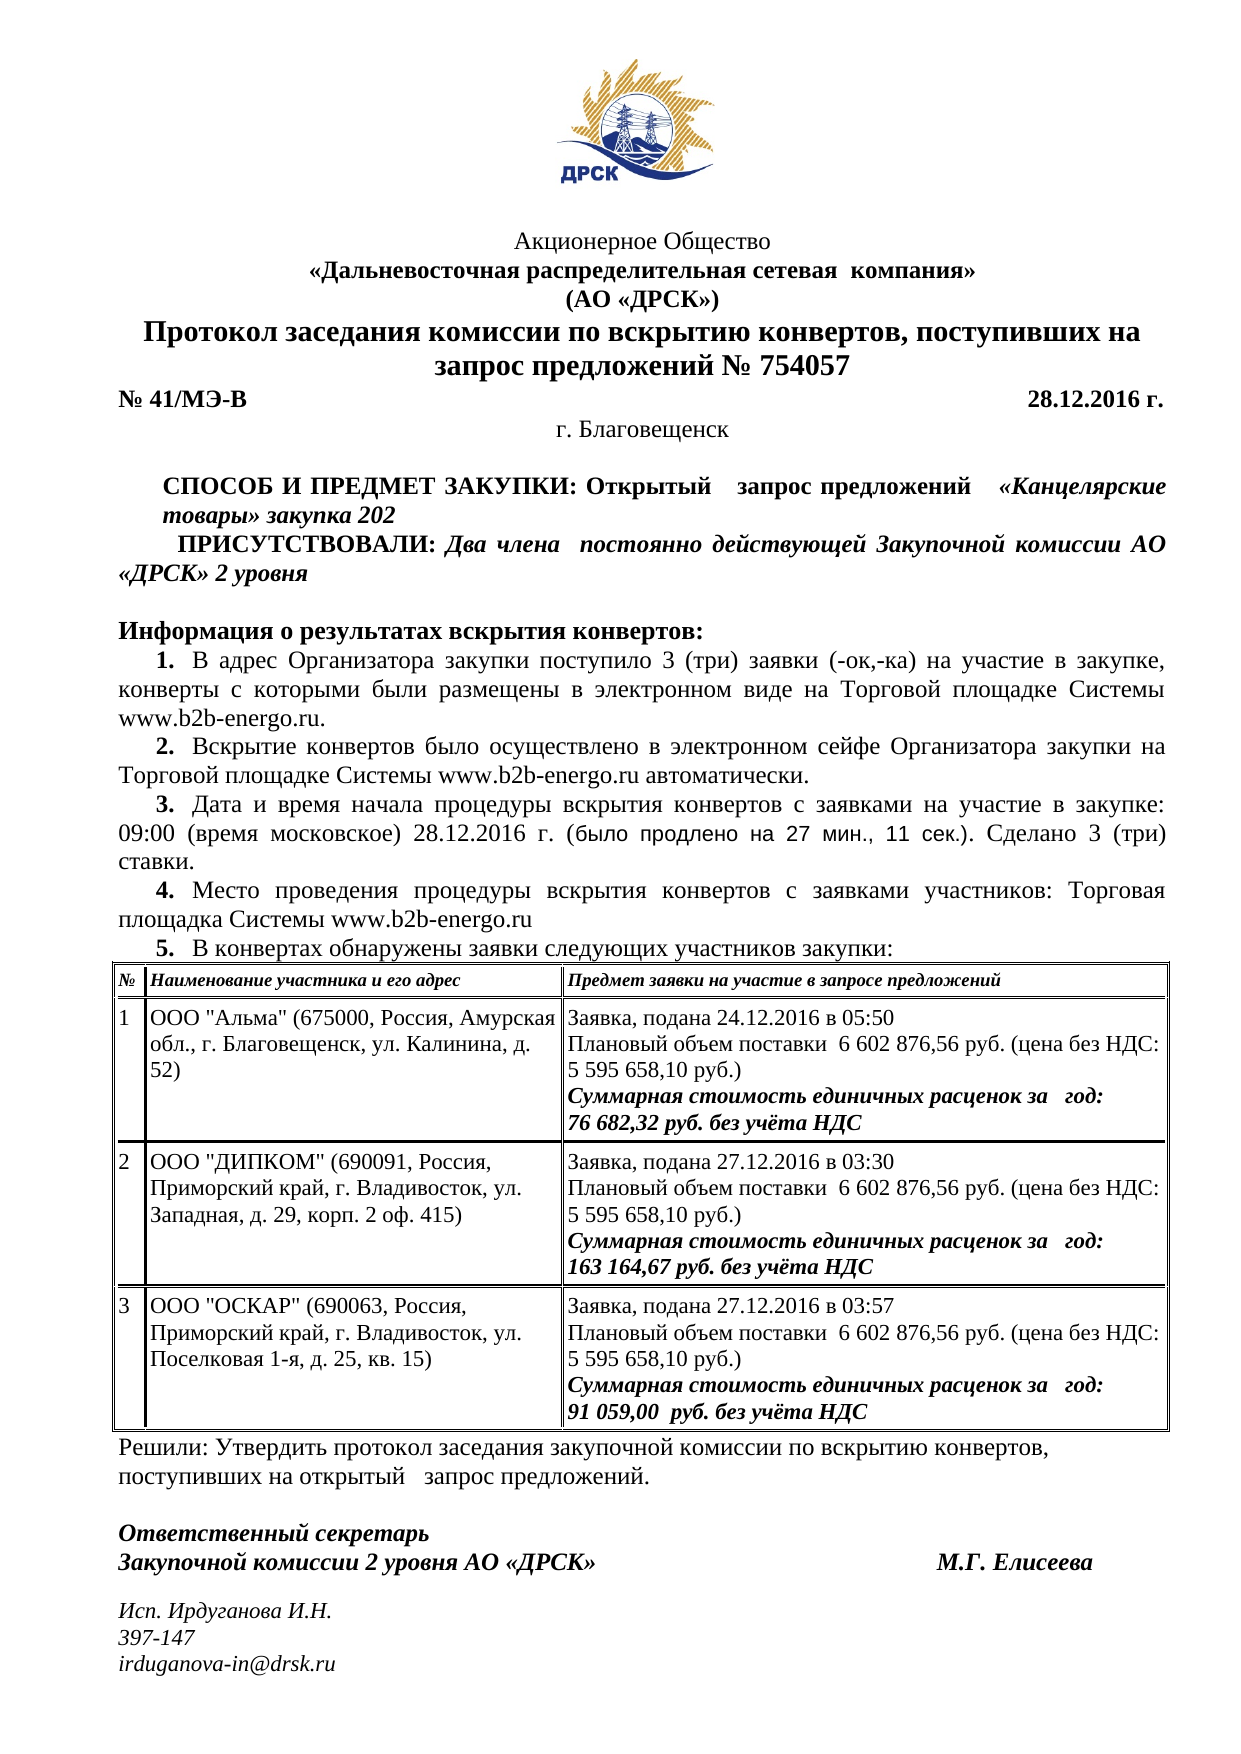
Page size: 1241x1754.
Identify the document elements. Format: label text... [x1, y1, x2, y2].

list В конвертах обнаружены заявки следующих участников закупки: [118, 933, 1167, 961]
table_header 28.12.2016 г. [641, 382, 1165, 414]
text Протокол заседания комиссии по вскрытию конвертов, поступивших на запрос предложений № 754057 [118, 313, 1167, 382]
table_header Наименование участника и его адрес [145, 965, 563, 996]
picture [555, 59, 715, 189]
text Закупочной комиссии 2 уровня АО «ДРСК» М.Г. Елисеева [118, 1547, 1167, 1576]
text СПОСОБ И ПРЕДМЕТ ЗАКУПКИ: Открытый запрос предложений «Канцелярские товары» закупка 202 [162, 471, 1167, 529]
table_cell 1 [114, 996, 145, 1140]
text «Дальневосточная распределительная сетевая компания» [118, 255, 1167, 284]
text Акционерное Общество [118, 226, 1167, 255]
table_cell Заявка, подана 27.12.2016 в 03:30 Плановый объем поставки 6 602 876,56 руб. (цена без НДС: 5 595 658,10 руб.) Суммарная стоимость единичных расценок за год: 163 164,67 руб. без учёта НДС [564, 1140, 1167, 1284]
text (АО «ДРСК») [118, 284, 1167, 313]
table_header № [115, 965, 145, 996]
list Место проведения процедуры вскрытия конвертов с заявками участников: Торговая площадка Системы www.b2b-energo.ru [118, 875, 1167, 933]
text ПРИСУТСТВОВАЛИ: Два члена постоянно действующей Закупочной комиссии АО «ДРСК» 2 уровня [118, 529, 1167, 586]
text Ответственный секретарь [118, 1518, 1167, 1547]
text Решили: Утвердить протокол заседания закупочной комиссии по вскрытию конвертов, поступивших на открытый запрос предложений. [118, 1432, 1167, 1489]
table_header № 41/МЭ-В [117, 382, 641, 414]
list Вскрытие конвертов было осуществлено в электронном сейфе Организатора закупки на Торговой площадке Системы www.b2b-energo.ru автоматически. [118, 731, 1167, 789]
table_header Предмет заявки на участие в запросе предложений [563, 965, 1167, 996]
text irduganova-in@drsk.ru [118, 1650, 1167, 1676]
list В адрес Организатора закупки поступило 3 (три) заявки (-ок,-ка) на участие в закупке, конверты с которыми были размещены в электронном виде на Торговой площадке Системы www.b2b-energo.ru. [118, 645, 1167, 731]
list Дата и время начала процедуры вскрытия конвертов с заявками на участие в закупке: 09:00 (время московское) 28.12.2016 г. (было продлено на 27 мин., 11 cек.). Сделано 3 (три) ставки. [118, 789, 1167, 875]
text г. Благовещенск [118, 414, 1167, 443]
table_cell ООО "ДИПКОМ" (690091, Россия, Приморский край, г. Владивосток, ул. Западная, д. 29, корп. 2 оф. 415) [147, 1143, 561, 1284]
table_cell ООО "ОСКАР" (690063, Россия, Приморский край, г. Владивосток, ул. Поселковая 1-я, д. 25, кв. 15) [145, 1288, 563, 1429]
text Исп. Ирдуганова И.Н. [118, 1597, 1167, 1624]
table_cell ООО "Альма" (675000, Россия, Амурская обл., г. Благовещенск, ул. Калинина, д. 52) [147, 999, 561, 1140]
table_cell Заявка, подана 27.12.2016 в 03:57 Плановый объем поставки 6 602 876,56 руб. (цена без НДС: 5 595 658,10 руб.) Суммарная стоимость единичных расценок за год: 91 059,00 руб. без учёта НДС [563, 1284, 1167, 1429]
table_cell Заявка, подана 24.12.2016 в 05:50 Плановый объем поставки 6 602 876,56 руб. (цена без НДС: 5 595 658,10 руб.) Суммарная стоимость единичных расценок за год: 76 682,32 руб. без учёта НДС [563, 996, 1168, 1140]
table_cell 2 [115, 1140, 144, 1284]
text 397-147 [118, 1624, 1167, 1650]
table_cell 3 [115, 1284, 145, 1429]
text Информация о результатах вскрытия конвертов: [118, 615, 1167, 645]
